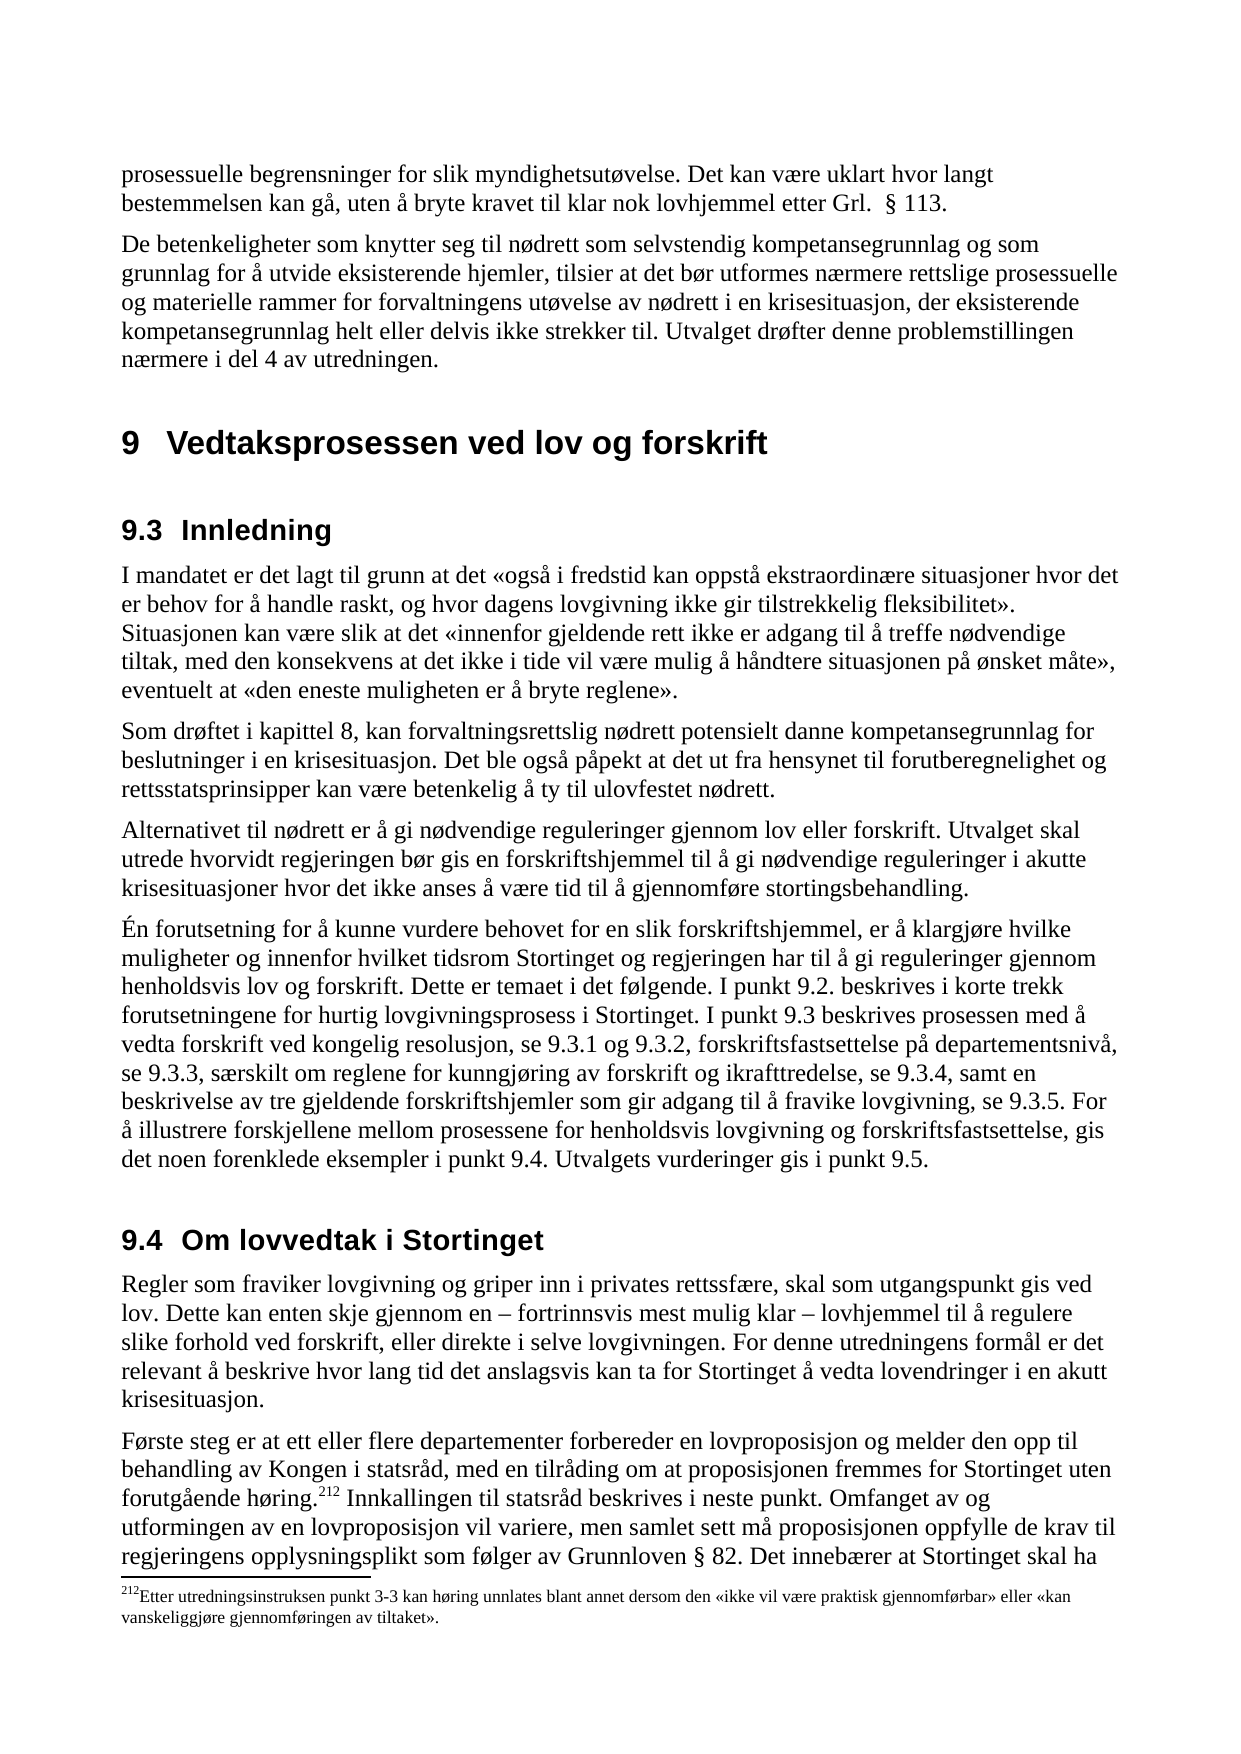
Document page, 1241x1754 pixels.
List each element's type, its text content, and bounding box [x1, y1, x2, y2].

text De betenkeligheter som knytter seg til nødrett som selvstendig kompetansegrunnlag og som grunnlag for å utvide eksisterende hjemler, tilsier at det bør utformes nærmere rettslige prosessuelle og materielle rammer for forvaltningens utøvelse av nødrett i en krisesituasjon, der eksisterende kompetansegrunnlag helt eller delvis ikke strekker til. Utvalget drøfter denne problemstillingen nærmere i del 4 av utredningen. [121, 229, 1119, 373]
subtitle Vedtaksprosessen ved lov og forskrift [121, 423, 1119, 462]
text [121, 159, 1119, 217]
subtitle Innledning [121, 513, 1119, 547]
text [121, 1426, 1119, 1569]
text Alternativet til nødrett er å gi nødvendige reguleringer gjennom lov eller forskrift. Utvalget skal utrede hvorvidt regjeringen bør gis en forskriftshjemmel til å gi nødvendige reguleringer i akutte krisesituasjoner hvor det ikke anses å være tid til å gjennomføre stortingsbehandling. [121, 815, 1119, 901]
text Én forutsetning for å kunne vurdere behovet for en slik forskriftshjemmel, er å klargjøre hvilke muligheter og innenfor hvilket tidsrom Stortinget og regjeringen har til å gi reguleringer gjennom henholdsvis lov og forskrift. Dette er temaet i det følgende. I punkt 9.2. beskrives i korte trekk forutsetningene for hurtig lovgivningsprosess i Stortinget. I punkt 9.3 beskrives prosessen med å vedta forskrift ved kongelig resolusjon, se 9.3.1 og 9.3.2, forskriftsfastsettelse på departementsnivå, se 9.3.3, særskilt om reglene for kunngjøring av forskrift og ikrafttredelse, se 9.3.4, samt en beskrivelse av tre gjeldende forskriftshjemler som gir adgang til å fravike lovgivning, se 9.3.5. For å illustrere forskjellene mellom prosessene for henholdsvis lovgivning og forskriftsfastsettelse, gis det noen forenklede eksempler i punkt 9.4. Utvalgets vurderinger gis i punkt 9.5. [121, 914, 1119, 1173]
text I mandatet er det lagt til grunn at det «også i fredstid kan oppstå ekstraordinære situasjoner hvor det er behov for å handle raskt, og hvor dagens lovgivning ikke gir tilstrekkelig fleksibilitet». Situasjonen kan være slik at det «innenfor gjeldende rett ikke er adgang til å treffe nødvendige tiltak, med den konsekvens at det ikke i tide vil være mulig å håndtere situasjonen på ønsket måte», eventuelt at «den eneste muligheten er å bryte reglene». [121, 560, 1119, 704]
text Som drøftet i kapittel 8, kan forvaltningsrettslig nødrett potensielt danne kompetansegrunnlag for beslutninger i en krisesituasjon. Det ble også påpekt at det ut fra hensynet til forutberegnelighet og rettsstatsprinsipper kan være betenkelig å ty til ulovfestet nødrett. [121, 716, 1119, 803]
subtitle Om lovvedtak i Stortinget [121, 1223, 1119, 1256]
text Regler som fraviker lovgivning og griper inn i privates rettssfære, skal som utgangspunkt gis ved lov. Dette kan enten skje gjennom en – fortrinnsvis mest mulig klar – lovhjemmel til å regulere slike forhold ved forskrift, eller direkte i selve lovgivningen. For denne utredningens formål er det relevant å beskrive hvor lang tid det anslagsvis kan ta for Stortinget å vedta lovendringer i en akutt krisesituasjon. [121, 1269, 1119, 1413]
